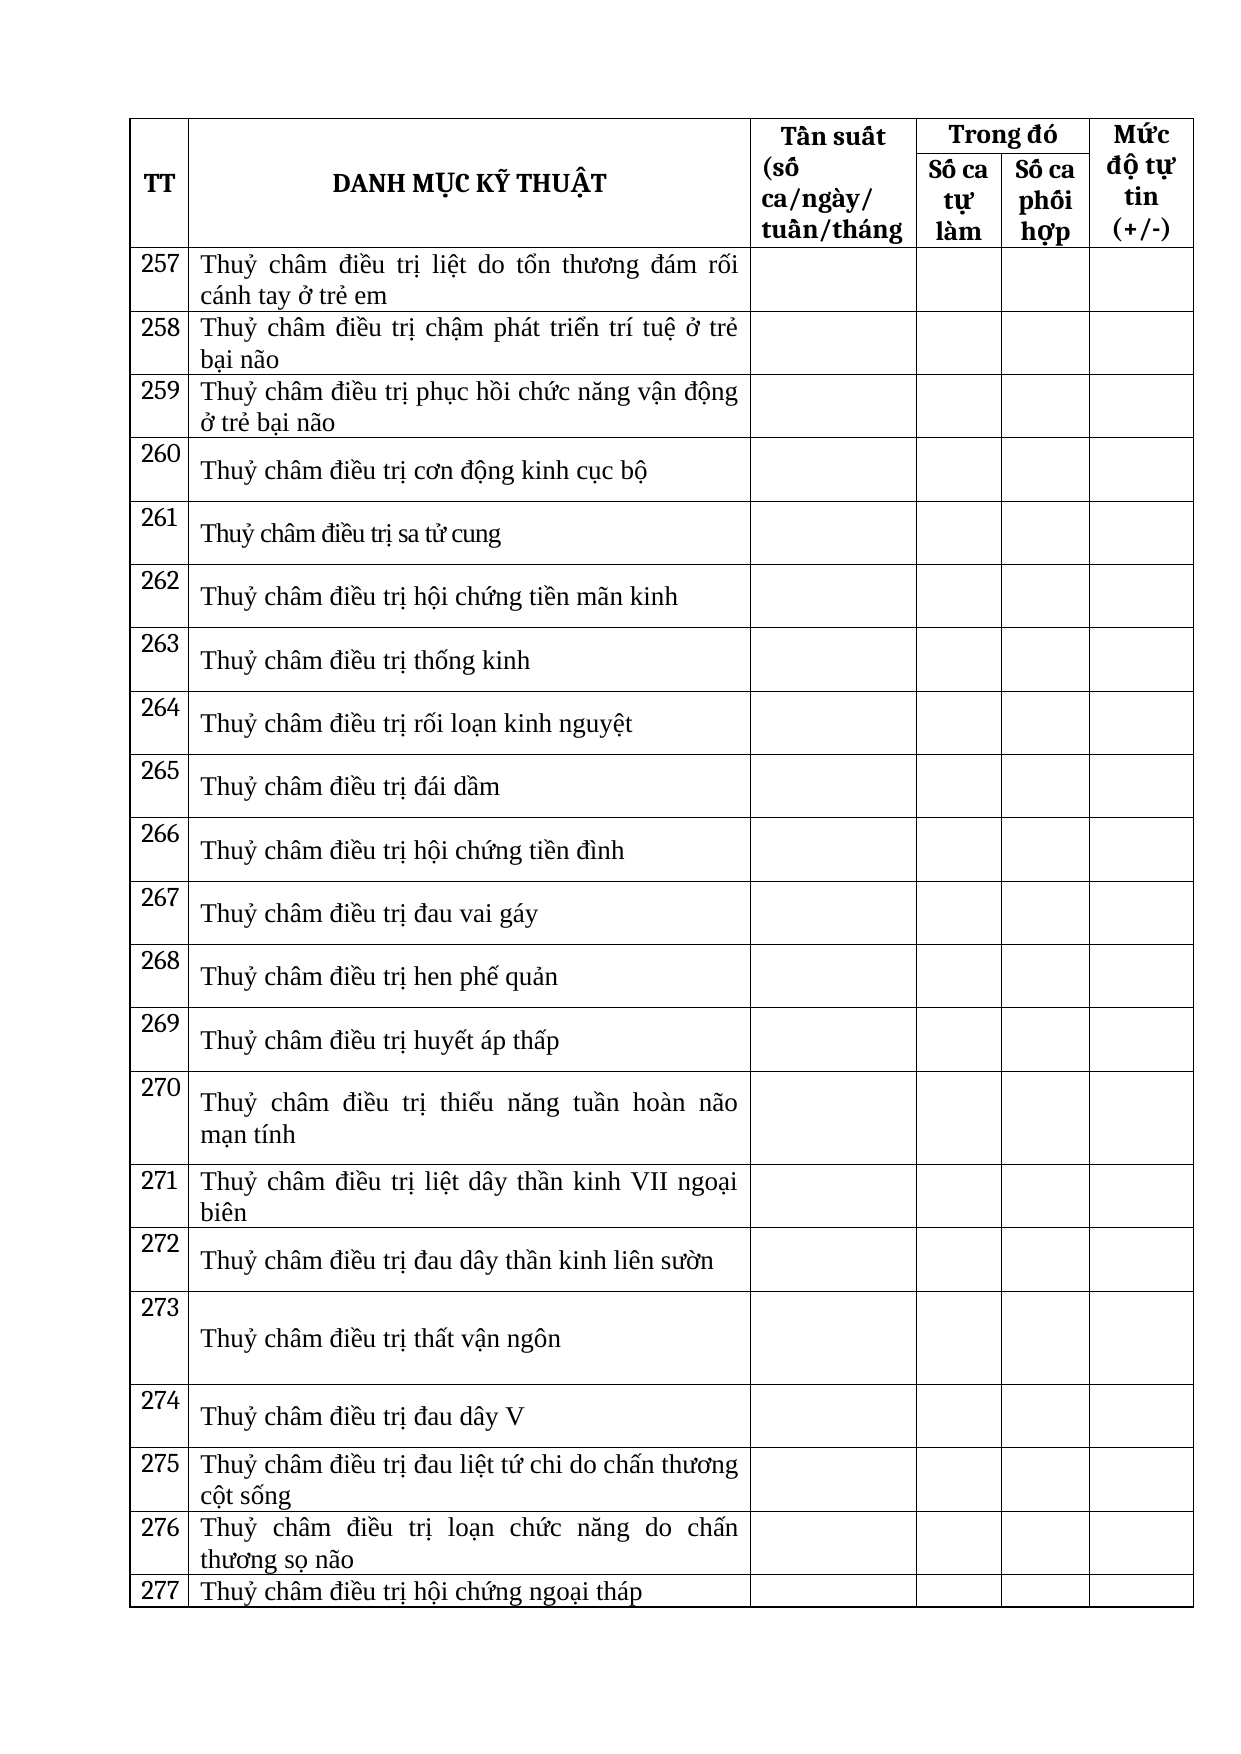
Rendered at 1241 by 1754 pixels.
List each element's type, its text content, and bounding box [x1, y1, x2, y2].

table_cell [917, 1512, 1001, 1574]
table_cell [1002, 1292, 1089, 1384]
table_cell [917, 628, 1001, 691]
table_cell [751, 1385, 916, 1447]
table_cell [917, 1292, 1001, 1384]
table_cell [751, 248, 916, 311]
table_cell [1090, 1448, 1193, 1511]
table_cell [131, 248, 188, 311]
table_cell [917, 1448, 1001, 1511]
table_cell [1090, 1385, 1193, 1447]
table_cell [917, 818, 1001, 881]
table_cell [1002, 438, 1089, 501]
table_cell [1090, 882, 1193, 944]
table_cell [1090, 375, 1193, 437]
table_cell [917, 375, 1001, 437]
table_cell Thuỷ châm điều trị liệt dây thần kinh VII ngoại biên [189, 1165, 750, 1227]
table_cell [751, 312, 916, 374]
table_cell Thuỷ châm điều trị đau liệt tứ chi do chấn thương cột sống [189, 1448, 750, 1511]
table_cell [1090, 1228, 1193, 1291]
table_cell [131, 1008, 188, 1071]
table_cell [1090, 1072, 1193, 1164]
table_cell [751, 1512, 916, 1574]
table_cell [751, 1448, 916, 1511]
table_cell [917, 438, 1001, 501]
table_cell [751, 1008, 916, 1071]
table_cell [131, 628, 188, 691]
table_cell Thuỷ châm điều trị hen phế quản [189, 945, 750, 1007]
table_cell [917, 502, 1001, 564]
table_cell Thuỷ châm điều trị thiểu năng tuần hoàn não mạn tính [189, 1072, 750, 1164]
table_cell [751, 628, 916, 691]
table_cell [751, 438, 916, 501]
table_cell [1090, 692, 1193, 754]
table_cell [131, 1448, 188, 1511]
table_cell [1002, 1448, 1089, 1511]
table_cell [131, 692, 188, 754]
table_cell [131, 312, 188, 374]
table_cell [751, 945, 916, 1007]
table_cell Số ca tự làm [917, 154, 1001, 247]
table_cell [131, 882, 188, 944]
table_cell [1002, 248, 1089, 311]
table_cell [131, 945, 188, 1007]
table_cell [917, 882, 1001, 944]
table_cell [917, 692, 1001, 754]
table_cell [1002, 1385, 1089, 1447]
table_header Mức độ tự tin (+/-) [1090, 119, 1193, 247]
table_cell [751, 1072, 916, 1164]
table_cell [1090, 1575, 1193, 1606]
table_cell [131, 755, 188, 817]
table_cell [1002, 565, 1089, 627]
table_cell [1002, 375, 1089, 437]
table_cell [1090, 565, 1193, 627]
table_cell [1090, 312, 1193, 374]
table_cell Thuỷ châm điều trị phục hồi chức năng vận động ở trẻ bại não [189, 375, 750, 437]
table_cell [1090, 755, 1193, 817]
table_cell [1002, 1228, 1089, 1291]
table_cell [917, 1228, 1001, 1291]
table_cell [917, 312, 1001, 374]
table_cell [751, 755, 916, 817]
table_cell [1002, 882, 1089, 944]
table_cell [1002, 1165, 1089, 1227]
table_cell [917, 945, 1001, 1007]
table_cell [1090, 1292, 1193, 1384]
table_cell Thuỷ châm điều trị hội chứng tiền mãn kinh [189, 565, 750, 627]
table_cell [1002, 1575, 1089, 1606]
table_cell [1090, 628, 1193, 691]
table_cell [1002, 502, 1089, 564]
table_cell Thuỷ châm điều trị cơn động kinh cục bộ [189, 438, 750, 501]
table_cell Thuỷ châm điều trị đau dây thần kinh liên sườn [189, 1228, 750, 1291]
table_cell [131, 1512, 188, 1574]
table_cell Thuỷ châm điều trị hội chứng ngoại tháp [189, 1575, 750, 1606]
table_cell [751, 1292, 916, 1384]
table_cell [131, 1385, 188, 1447]
table_cell [751, 818, 916, 881]
table_cell [751, 1165, 916, 1227]
table_cell Thuỷ châm điều trị sa tử cung [189, 502, 750, 564]
table_cell [1002, 1512, 1089, 1574]
table_cell [131, 375, 188, 437]
table_cell [1090, 502, 1193, 564]
table_cell Thuỷ châm điều trị chậm phát triển trí tuệ ở trẻ bại não [189, 312, 750, 374]
table_cell [751, 692, 916, 754]
table_cell [131, 1165, 188, 1227]
table_cell [751, 375, 916, 437]
table_cell [751, 502, 916, 564]
table_cell Thuỷ châm điều trị hội chứng tiền đình [189, 818, 750, 881]
table_cell [917, 1575, 1001, 1606]
table_cell [1090, 438, 1193, 501]
table_cell Thuỷ châm điều trị đau vai gáy [189, 882, 750, 944]
table_cell Số ca phối hợp [1002, 154, 1089, 247]
table_cell [751, 565, 916, 627]
table_cell [131, 818, 188, 881]
table_cell [131, 502, 188, 564]
table_cell Thuỷ châm điều trị thất vận ngôn [189, 1292, 750, 1384]
table_cell [1090, 1008, 1193, 1071]
table_cell [131, 1072, 188, 1164]
table_cell [917, 755, 1001, 817]
table_cell [917, 1072, 1001, 1164]
table_cell [1002, 818, 1089, 881]
table_cell [131, 1228, 188, 1291]
table_cell [1002, 692, 1089, 754]
table_cell [917, 1385, 1001, 1447]
table_cell Thuỷ châm điều trị đái dầm [189, 755, 750, 817]
table_cell Thuỷ châm điều trị loạn chức năng do chấn thương sọ não [189, 1512, 750, 1574]
table_cell [1090, 1512, 1193, 1574]
table_header DANH MỤC KỸ THUẬT [189, 119, 750, 247]
table_cell Thuỷ châm điều trị thống kinh [189, 628, 750, 691]
table_cell [917, 1165, 1001, 1227]
table_cell [1090, 1165, 1193, 1227]
table_cell [1002, 312, 1089, 374]
table_cell [131, 565, 188, 627]
table_cell [1090, 818, 1193, 881]
table_cell [131, 438, 188, 501]
table_cell [917, 248, 1001, 311]
table_cell [1090, 248, 1193, 311]
table_cell [1002, 1008, 1089, 1071]
table_cell [1002, 945, 1089, 1007]
table_header Trong đó [917, 119, 1089, 153]
table_cell [917, 565, 1001, 627]
table_cell [917, 1008, 1001, 1071]
table_cell [1002, 755, 1089, 817]
table_cell [751, 882, 916, 944]
table_cell [1002, 1072, 1089, 1164]
table_cell Thuỷ châm điều trị liệt do tổn thương đám rối cánh tay ở trẻ em [189, 248, 750, 311]
table_cell [131, 1292, 188, 1384]
table_cell [131, 1575, 188, 1606]
table_cell [1090, 945, 1193, 1007]
table_cell Thuỷ châm điều trị rối loạn kinh nguyệt [189, 692, 750, 754]
table_cell [751, 1228, 916, 1291]
table_header Tần suất (số ca/ngày/ tuần/tháng [751, 119, 916, 247]
table_header TT [131, 119, 188, 247]
table_cell [751, 1575, 916, 1606]
table_cell Thuỷ châm điều trị đau dây V [189, 1385, 750, 1447]
table_cell Thuỷ châm điều trị huyết áp thấp [189, 1008, 750, 1071]
table_cell [1002, 628, 1089, 691]
